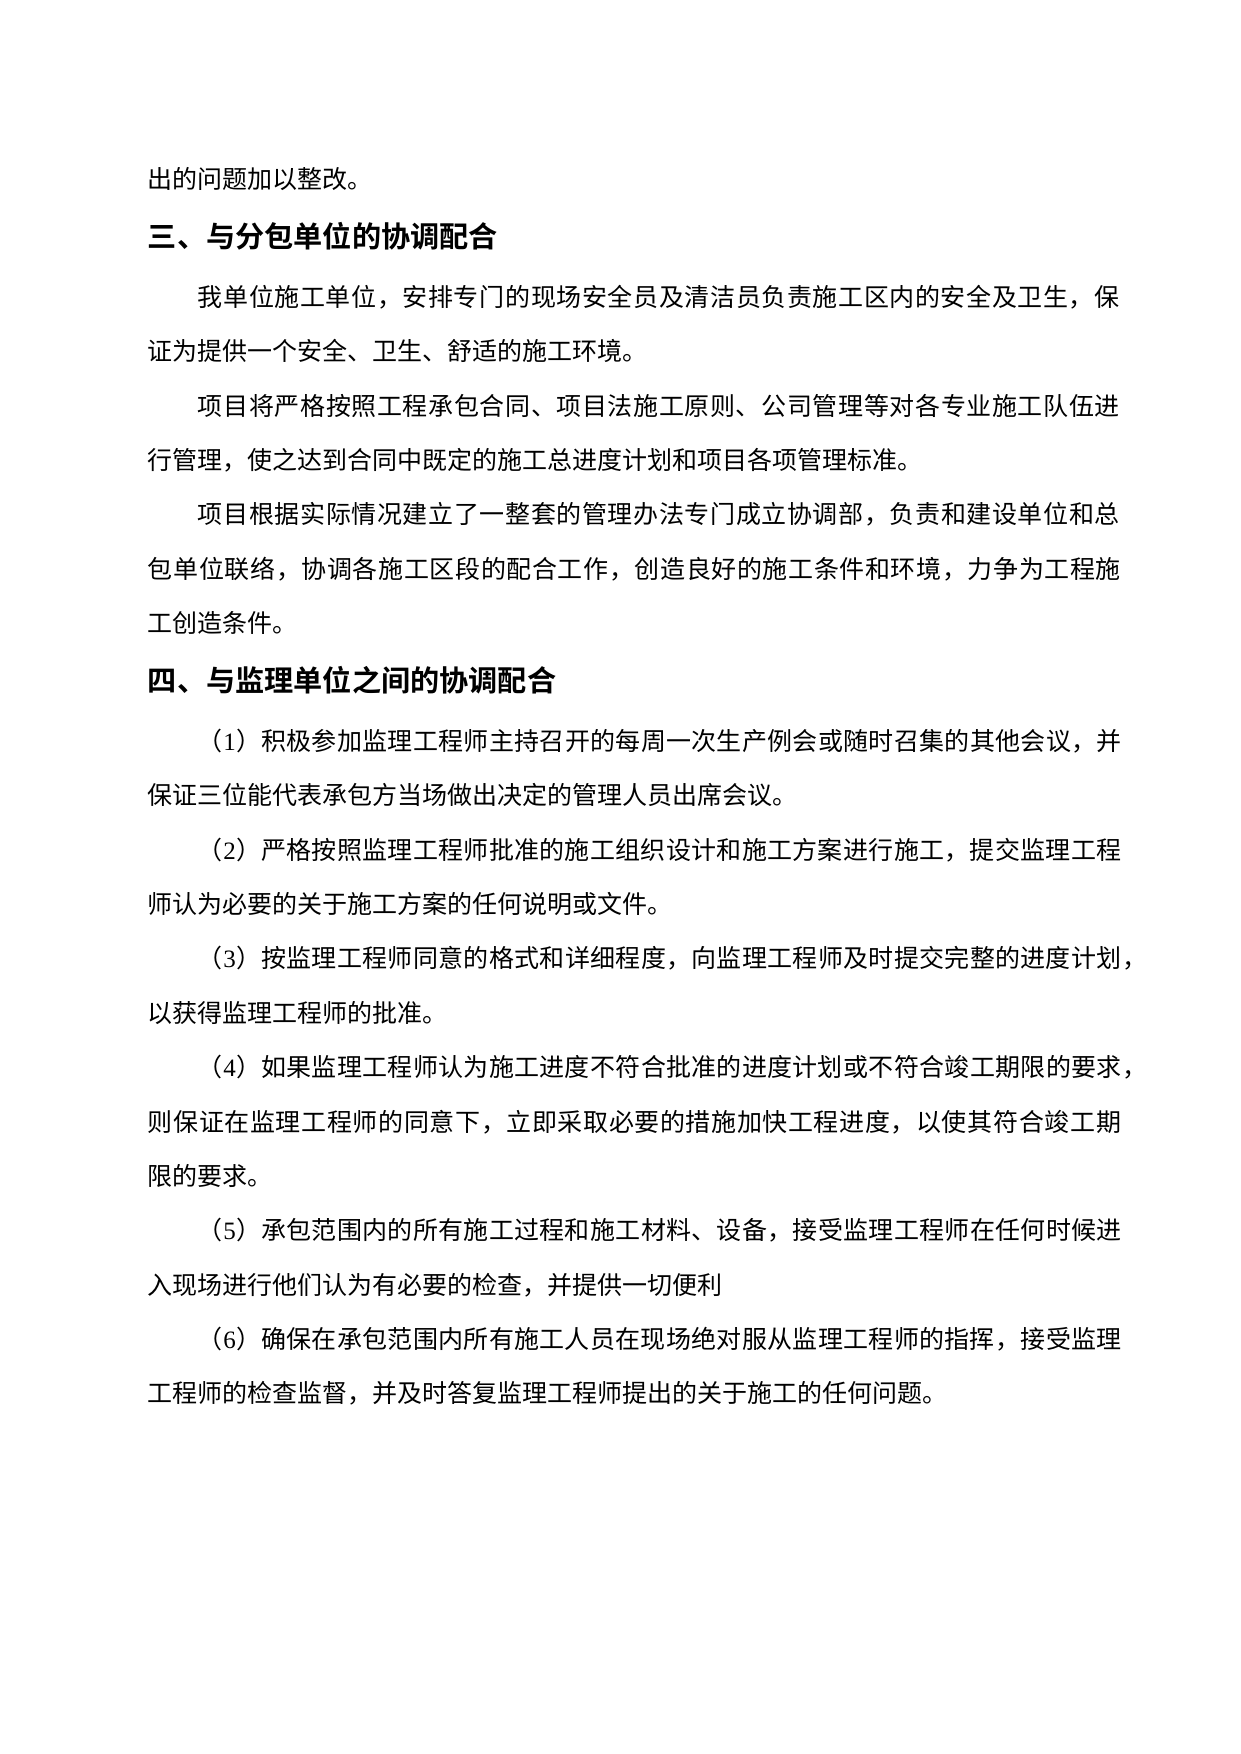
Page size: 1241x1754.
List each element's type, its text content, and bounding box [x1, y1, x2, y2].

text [148, 159, 1122, 196]
text （2）严格按照监理工程师批准的施工组织设计和施工方案进行施工，提交监理工程师认为必要的关于施工方案的任何说明或文件。 [148, 830, 1122, 921]
subtitle 三、与分包单位的协调配合 [148, 214, 1122, 256]
text （5）承包范围内的所有施工过程和施工材料、设备，接受监理工程师在任何时候进入现场进行他们认为有必要的检查，并提供一切便利 [148, 1211, 1122, 1301]
text 项目根据实际情况建立了一整套的管理办法专门成立协调部，负责和建设单位和总包单位联络，协调各施工区段的配合工作，创造良好的施工条件和环境，力争为工程施工创造条件。 [148, 495, 1122, 640]
text 项目将严格按照工程承包合同、项目法施工原则、公司管理等对各专业施工队伍进行管理，使之达到合同中既定的施工总进度计划和项目各项管理标准。 [148, 386, 1122, 477]
text （6）确保在承包范围内所有施工人员在现场绝对服从监理工程师的指挥，接受监理工程师的检查监督，并及时答复监理工程师提出的关于施工的任何问题。 [148, 1319, 1122, 1410]
subtitle 四、与监理单位之间的协调配合 [148, 658, 1122, 700]
text （4）如果监理工程师认为施工进度不符合批准的进度计划或不符合竣工期限的要求，则保证在监理工程师的同意下，立即采取必要的措施加快工程进度，以使其符合竣工期限的要求。 [148, 1048, 1122, 1193]
text 我单位施工单位，安排专门的现场安全员及清洁员负责施工区内的安全及卫生，保证为提供一个安全、卫生、舒适的施工环境。 [148, 277, 1122, 368]
text （1）积极参加监理工程师主持召开的每周一次生产例会或随时召集的其他会议，并保证三位能代表承包方当场做出决定的管理人员出席会议。 [148, 721, 1122, 812]
text （3）按监理工程师同意的格式和详细程度，向监理工程师及时提交完整的进度计划，以获得监理工程师的批准。 [148, 939, 1122, 1029]
